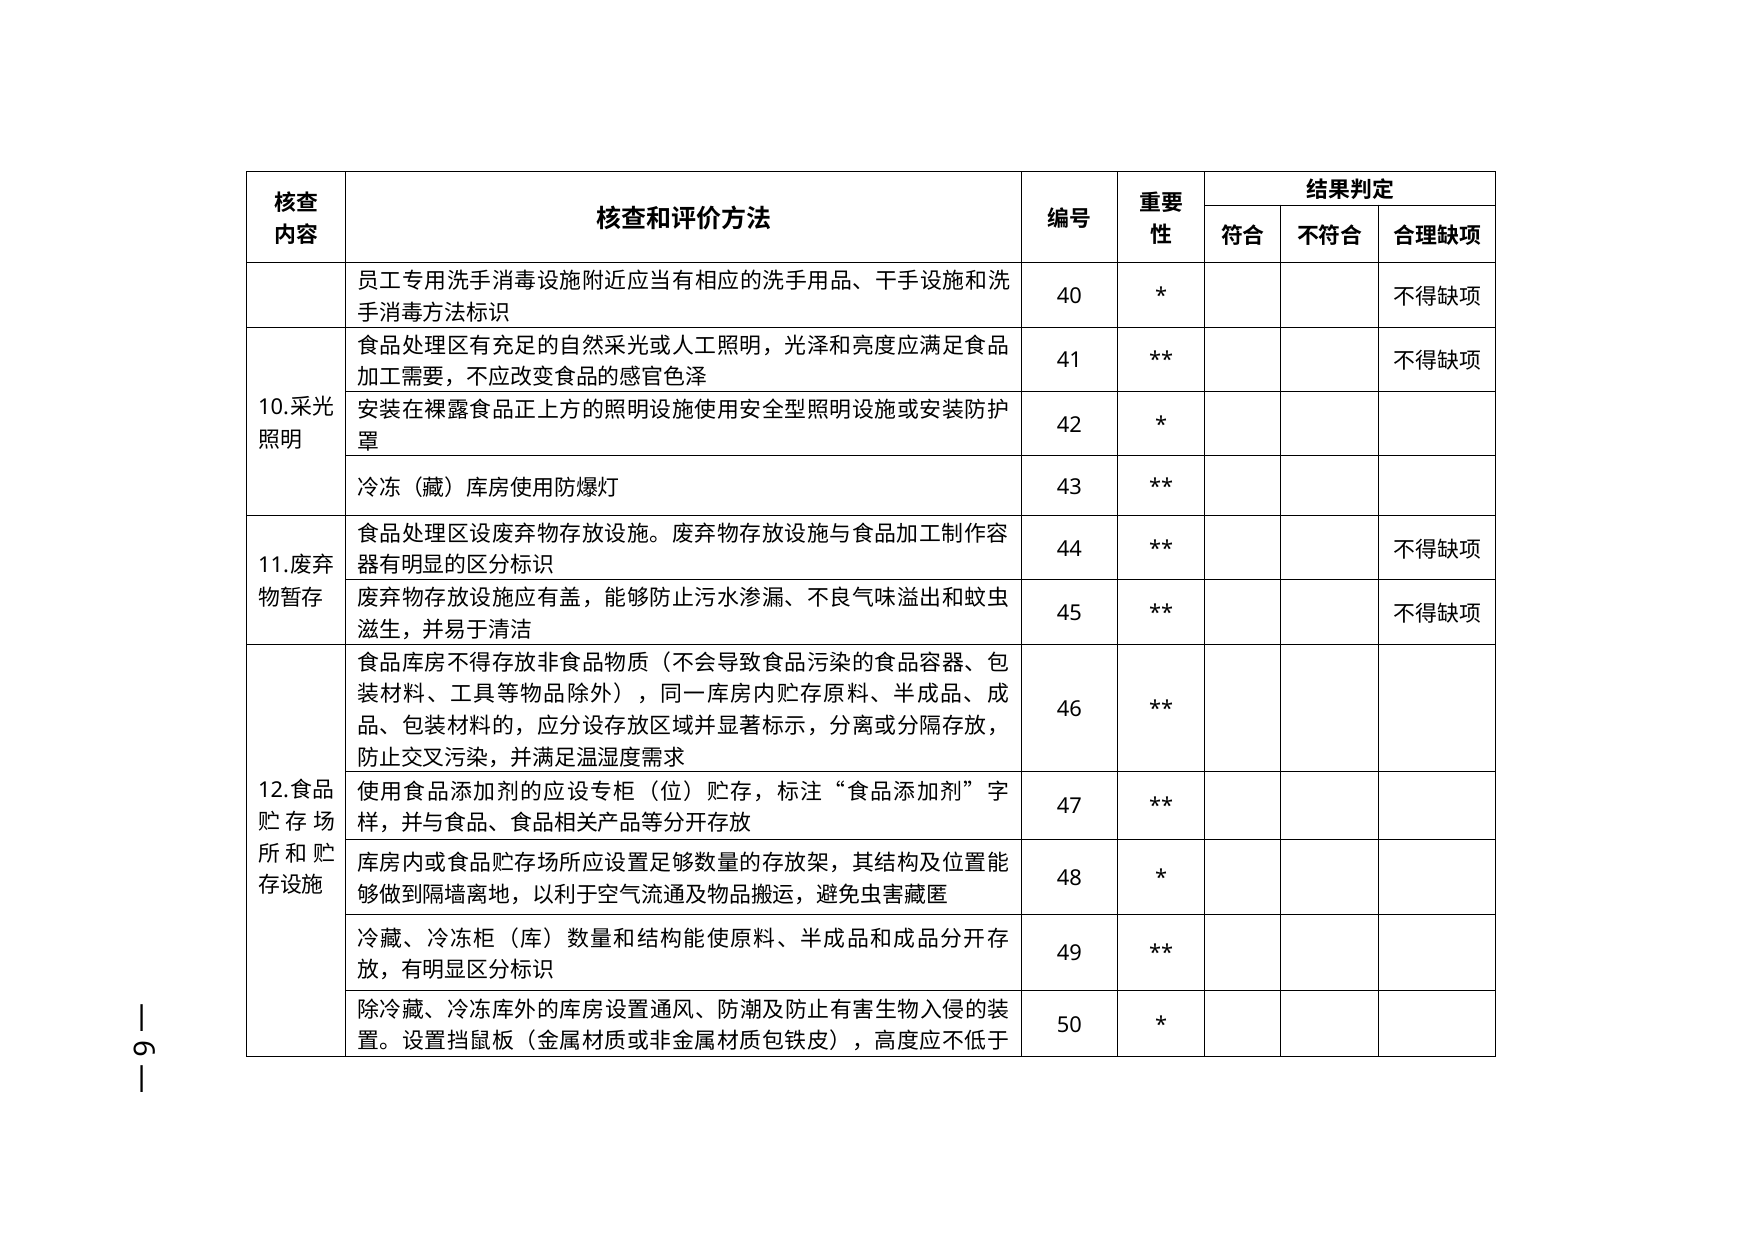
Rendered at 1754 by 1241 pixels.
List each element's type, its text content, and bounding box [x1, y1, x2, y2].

table_cell ** [1118, 580, 1204, 643]
table_cell 冷藏、冷冻柜（库）数量和结构能使原料、半成品和成品分开存放，有明显区分标识 [346, 915, 1021, 990]
table_cell 食品处理区设废弃物存放设施。废弃物存放设施与食品加工制作容器有明显的区分标识 [346, 516, 1021, 579]
table_cell 安装在裸露食品正上方的照明设施使用安全型照明设施或安装防护罩 [346, 392, 1021, 455]
table_cell ** [1118, 915, 1204, 990]
table_cell [1205, 580, 1280, 643]
table_cell 食品库房不得存放非食品物质（不会导致食品污染的食品容器、包装材料、工具等物品除外），同一库房内贮存原料、半成品、成品、包装材料的，应分设存放区域并显著标示，分离或分隔存放，防止交叉污染，并满足温湿度需求 [346, 645, 1021, 771]
table_cell [1205, 915, 1280, 990]
table_cell 使用食品添加剂的应设专柜（位）贮存，标注“食品添加剂”字样，并与食品、食品相关产品等分开存放 [346, 772, 1021, 838]
table_cell ** [1118, 645, 1204, 771]
table_cell 冷冻（藏）库房使用防爆灯 [346, 456, 1021, 515]
table_cell 44 [1022, 516, 1117, 579]
table_cell 库房内或食品贮存场所应设置足够数量的存放架，其结构及位置能够做到隔墙离地，以利于空气流通及物品搬运，避免虫害藏匿 [346, 840, 1021, 914]
table_cell 42 [1022, 392, 1117, 455]
table_cell 48 [1022, 840, 1117, 914]
table_cell 不得缺项 [1379, 328, 1495, 391]
table_cell 食品处理区有充足的自然采光或人工照明，光泽和亮度应满足食品加工需要，不应改变食品的感官色泽 [346, 328, 1021, 391]
table_cell ** [1118, 328, 1204, 391]
table_cell * [1118, 263, 1204, 327]
table_cell 符合 [1205, 206, 1280, 262]
table_cell 不得缺项 [1379, 516, 1495, 579]
table_cell [1205, 991, 1280, 1056]
table_cell [1379, 840, 1495, 914]
table_cell 50 [1022, 991, 1117, 1056]
table_header 核查 内容 [247, 172, 345, 262]
table_cell [1379, 645, 1495, 771]
table_cell [1379, 772, 1495, 838]
table_cell 41 [1022, 328, 1117, 391]
table_cell 不符合 [1281, 206, 1378, 262]
table_cell [1205, 516, 1280, 579]
table_cell [1205, 456, 1280, 515]
table_cell 员工专用洗手消毒设施附近应当有相应的洗手用品、干手设施和洗手消毒方法标识 [346, 263, 1021, 327]
table_cell 11.废弃物暂存 [247, 516, 345, 643]
table_cell * [1118, 392, 1204, 455]
table_cell [1205, 645, 1280, 771]
table_cell * [1118, 991, 1204, 1056]
table_cell [1281, 328, 1378, 391]
table_cell [1281, 456, 1378, 515]
table_cell 10.采光照明 [247, 328, 345, 515]
table_cell [1281, 991, 1378, 1056]
table_cell [1281, 645, 1378, 771]
table_cell [1379, 456, 1495, 515]
table_cell ** [1118, 516, 1204, 579]
table_cell [1281, 915, 1378, 990]
table_cell ** [1118, 772, 1204, 838]
table_cell [1281, 392, 1378, 455]
table_cell 合理缺项 [1379, 206, 1495, 262]
table_cell 46 [1022, 645, 1117, 771]
table_cell 47 [1022, 772, 1117, 838]
table_header 编号 [1022, 172, 1117, 262]
table_cell 废弃物存放设施应有盖，能够防止污水渗漏、不良气味溢出和蚊虫滋生，并易于清洁 [346, 580, 1021, 643]
table_cell [1205, 772, 1280, 838]
table_cell [1379, 991, 1495, 1056]
table_cell 12.食品贮存场所和贮存设施 [247, 645, 345, 1056]
table_cell ** [1118, 456, 1204, 515]
table_cell [1205, 328, 1280, 391]
table_cell [1281, 772, 1378, 838]
table_cell 49 [1022, 915, 1117, 990]
table_cell [1379, 915, 1495, 990]
table_cell 45 [1022, 580, 1117, 643]
table_cell 40 [1022, 263, 1117, 327]
table_cell * [1118, 840, 1204, 914]
table_cell [1205, 392, 1280, 455]
table_header 重要性 [1118, 172, 1204, 262]
table_cell [1281, 840, 1378, 914]
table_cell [346, 991, 1021, 1056]
table_header 核查和评价方法 [346, 172, 1021, 262]
table_cell [1205, 263, 1280, 327]
table_cell 不得缺项 [1379, 263, 1495, 327]
table_header 结果判定 [1205, 172, 1495, 204]
table_cell 不得缺项 [1379, 580, 1495, 643]
table_cell [1281, 263, 1378, 327]
table_cell 43 [1022, 456, 1117, 515]
table_cell [1281, 516, 1378, 579]
table_cell [1205, 840, 1280, 914]
table_cell [1281, 580, 1378, 643]
table_cell [1379, 392, 1495, 455]
